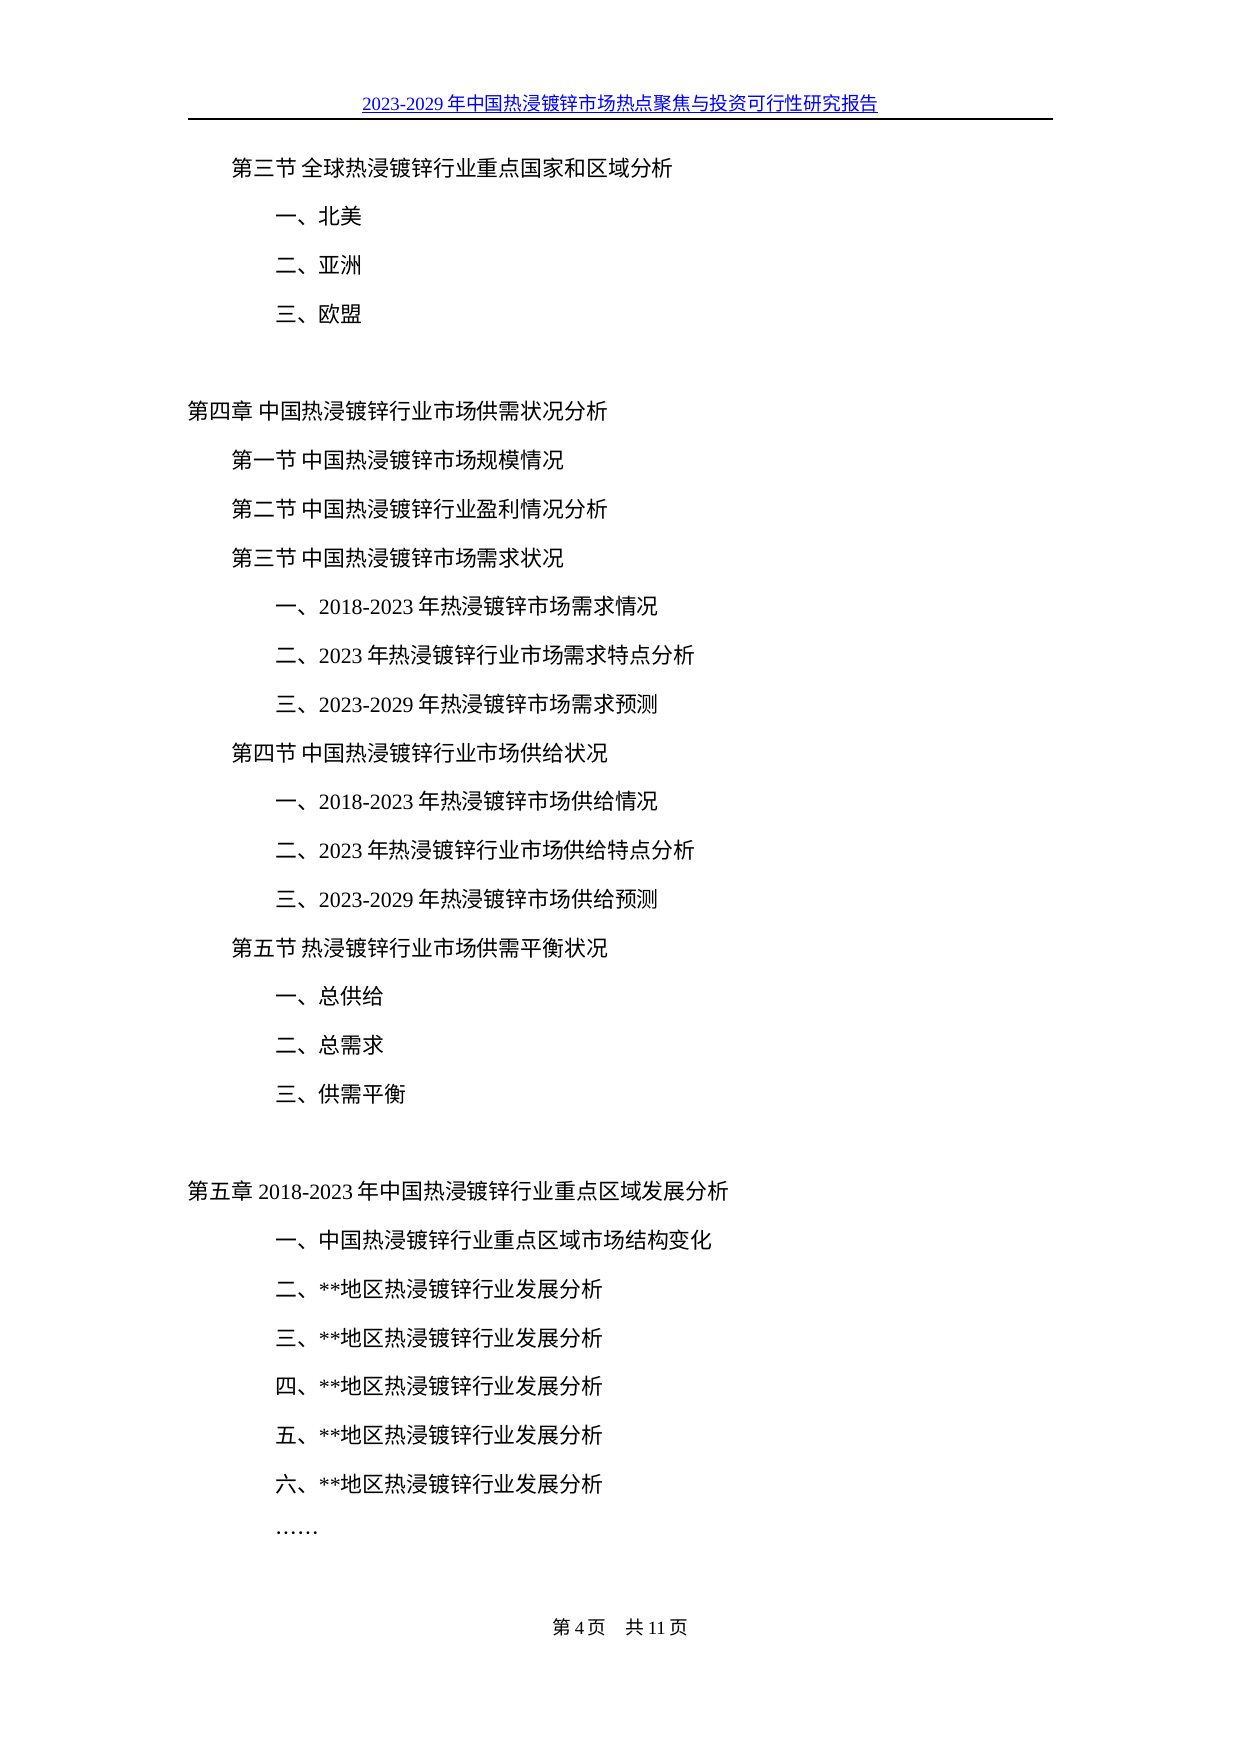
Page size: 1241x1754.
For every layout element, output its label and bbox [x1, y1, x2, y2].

text [187, 150, 1053, 1548]
